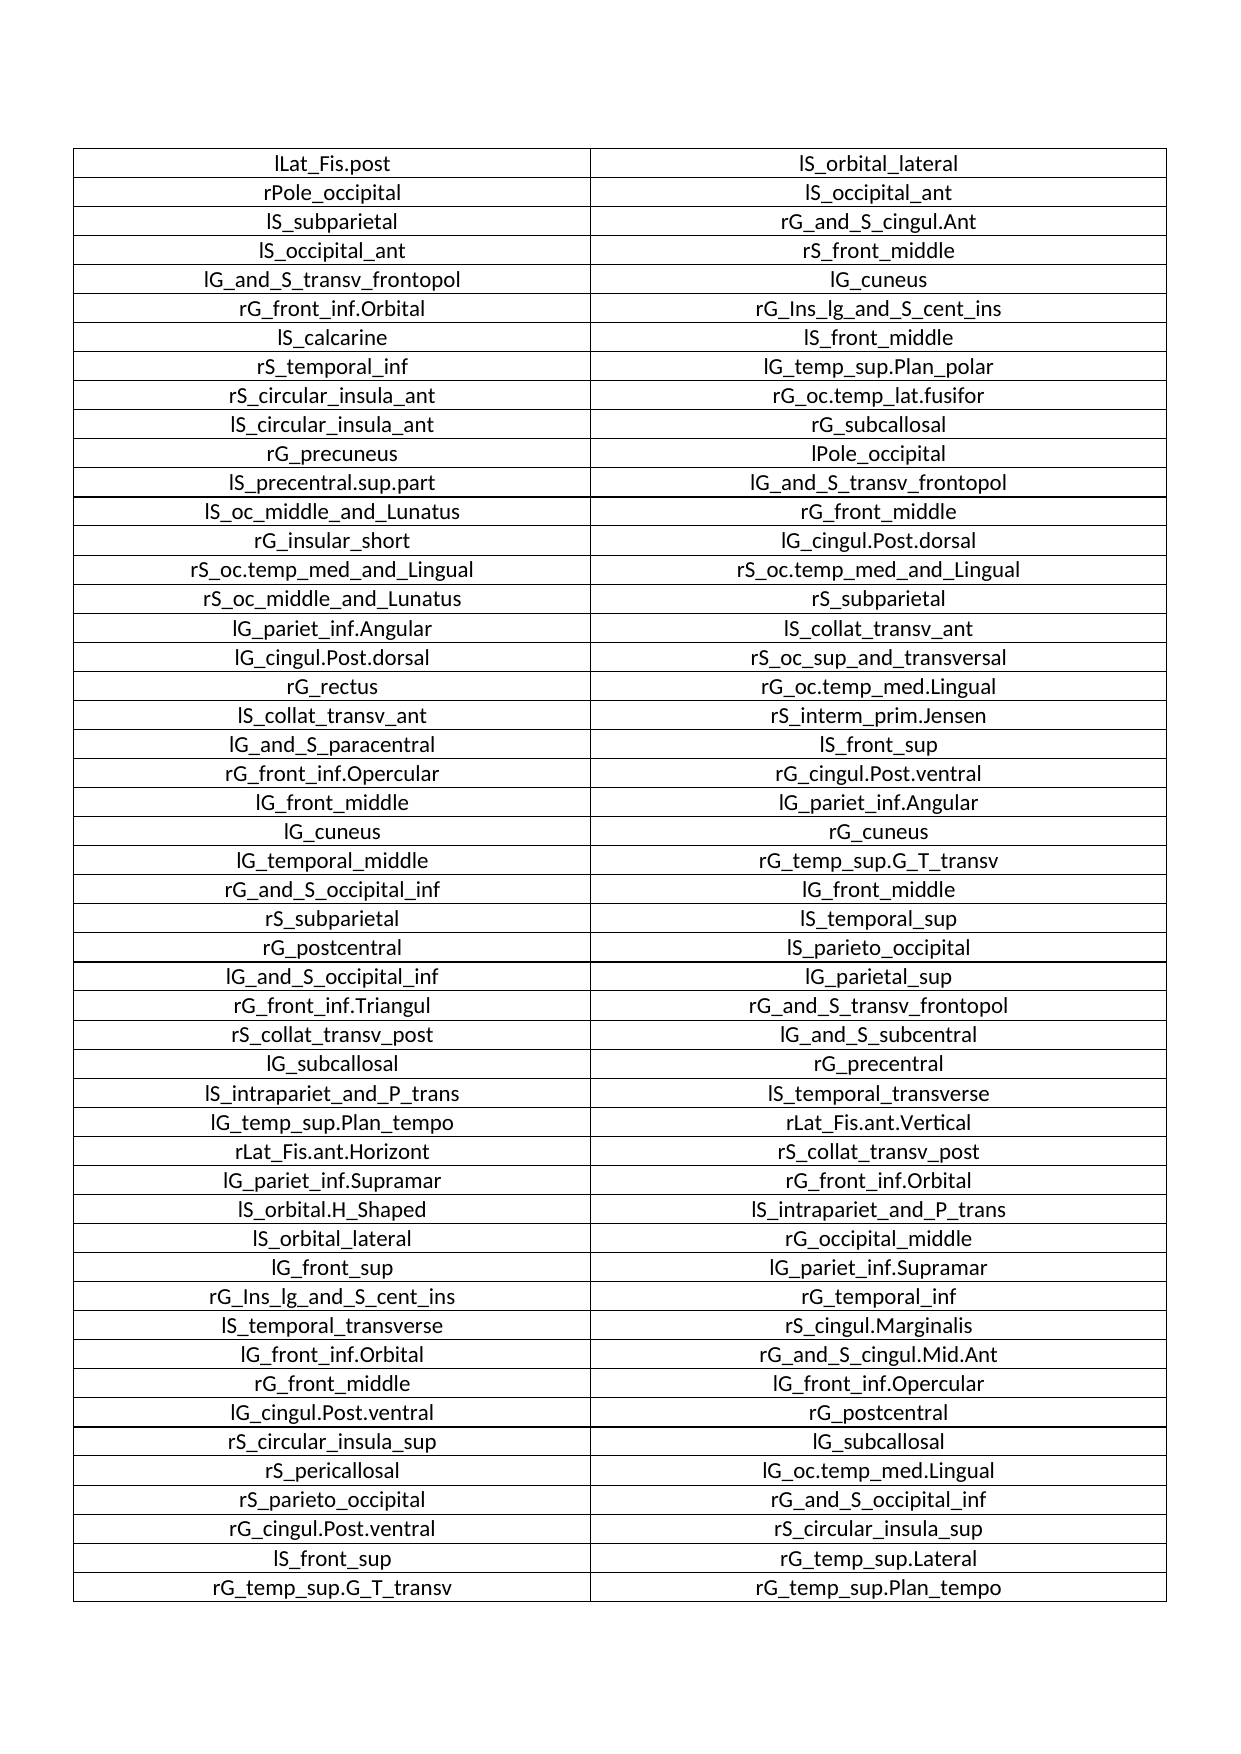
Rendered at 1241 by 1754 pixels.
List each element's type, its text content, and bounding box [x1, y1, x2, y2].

table_cell lG_temp_sup.Plan_polar [591, 352, 1166, 380]
table_cell rS_subparietal [74, 904, 590, 932]
table_cell rS_oc.temp_med_and_Lingual [591, 556, 1166, 583]
table_cell rG_and_S_transv_frontopol [591, 991, 1166, 1019]
table_cell rS_oc_middle_and_Lunatus [74, 585, 590, 613]
table_cell lG_and_S_paracentral [74, 730, 590, 758]
table_cell lS_collat_transv_ant [591, 614, 1166, 642]
table_cell lS_orbital.H_Shaped [74, 1195, 590, 1223]
table_cell rG_Ins_lg_and_S_cent_ins [74, 1282, 590, 1310]
table_cell lG_cingul.Post.ventral [74, 1398, 590, 1426]
table_cell rG_temp_sup.Plan_tempo [591, 1573, 1166, 1601]
table_cell rG_cuneus [591, 817, 1166, 845]
table_cell lS_precentral.sup.part [74, 468, 590, 496]
table_cell rS_circular_insula_ant [74, 381, 590, 409]
table_cell rS_temporal_inf [74, 352, 590, 380]
table_cell lS_temporal_sup [591, 904, 1166, 932]
table_cell lLat_Fis.post [74, 149, 590, 177]
table_cell lG_temp_sup.Plan_tempo [74, 1108, 590, 1136]
table_cell lS_intrapariet_and_P_trans [74, 1079, 590, 1107]
table_cell rG_rectus [74, 672, 590, 700]
table_cell lG_front_middle [591, 875, 1166, 903]
table_cell rS_circular_insula_sup [74, 1428, 590, 1455]
table_cell rG_temporal_inf [591, 1282, 1166, 1310]
table_cell lG_pariet_inf.Angular [591, 788, 1166, 816]
table_cell lG_front_inf.Opercular [591, 1369, 1166, 1397]
table_cell lS_circular_insula_ant [74, 410, 590, 438]
table_cell lS_orbital_lateral [74, 1224, 590, 1252]
table_cell rPole_occipital [74, 178, 590, 206]
table_cell lG_subcallosal [591, 1428, 1166, 1455]
table_cell lG_cingul.Post.dorsal [591, 526, 1166, 554]
table_cell rG_temp_sup.Lateral [591, 1544, 1166, 1572]
table_cell rG_subcallosal [591, 410, 1166, 438]
table_cell lS_occipital_ant [74, 236, 590, 264]
table_cell rG_temp_sup.G_T_transv [591, 846, 1166, 874]
table_cell rG_cingul.Post.ventral [591, 759, 1166, 787]
table_cell rS_circular_insula_sup [591, 1515, 1166, 1543]
table_cell rG_and_S_occipital_inf [591, 1486, 1166, 1513]
table_cell lG_and_S_occipital_inf [74, 963, 590, 990]
table_cell lS_calcarine [74, 323, 590, 351]
table_cell rS_subparietal [591, 585, 1166, 613]
table_cell lS_subparietal [74, 207, 590, 235]
table_cell rG_postcentral [591, 1398, 1166, 1426]
table_cell lG_parietal_sup [591, 963, 1166, 990]
table_cell rG_and_S_cingul.Mid.Ant [591, 1340, 1166, 1368]
table_cell rG_oc.temp_lat.fusifor [591, 381, 1166, 409]
table_cell lS_occipital_ant [591, 178, 1166, 206]
table_cell lG_cuneus [591, 265, 1166, 293]
table_cell rG_front_inf.Orbital [591, 1166, 1166, 1194]
table_cell lS_front_sup [74, 1544, 590, 1572]
table_cell rS_parieto_occipital [74, 1486, 590, 1513]
table_cell rG_front_inf.Triangul [74, 991, 590, 1019]
table_cell rG_oc.temp_med.Lingual [591, 672, 1166, 700]
table_cell rG_postcentral [74, 933, 590, 961]
table_cell lG_temporal_middle [74, 846, 590, 874]
table_cell lS_front_sup [591, 730, 1166, 758]
table_cell lG_and_S_subcentral [591, 1021, 1166, 1048]
table_cell lS_temporal_transverse [591, 1079, 1166, 1107]
table_cell rG_insular_short [74, 526, 590, 554]
table_cell rS_oc_sup_and_transversal [591, 643, 1166, 671]
table_cell rS_front_middle [591, 236, 1166, 264]
table_cell rG_and_S_occipital_inf [74, 875, 590, 903]
table_cell rS_pericallosal [74, 1456, 590, 1484]
table_cell rG_and_S_cingul.Ant [591, 207, 1166, 235]
table_cell rLat_Fis.ant.Vertical [591, 1108, 1166, 1136]
table_cell lG_cuneus [74, 817, 590, 845]
table_cell lG_and_S_transv_frontopol [74, 265, 590, 293]
table_cell lS_parieto_occipital [591, 933, 1166, 961]
table_cell lG_pariet_inf.Angular [74, 614, 590, 642]
table_cell rG_front_inf.Orbital [74, 294, 590, 322]
table_cell lG_front_sup [74, 1253, 590, 1281]
table_cell rS_collat_transv_post [591, 1137, 1166, 1165]
table_cell lG_subcallosal [74, 1050, 590, 1078]
table_cell rG_temp_sup.G_T_transv [74, 1573, 590, 1601]
table_cell rG_front_inf.Opercular [74, 759, 590, 787]
table_cell lG_and_S_transv_frontopol [591, 468, 1166, 496]
table_cell rG_precentral [591, 1050, 1166, 1078]
table_cell lG_pariet_inf.Supramar [591, 1253, 1166, 1281]
table_cell lS_oc_middle_and_Lunatus [74, 498, 590, 525]
table_cell lS_collat_transv_ant [74, 701, 590, 729]
table_cell rG_occipital_middle [591, 1224, 1166, 1252]
table_cell rG_Ins_lg_and_S_cent_ins [591, 294, 1166, 322]
table_cell lS_front_middle [591, 323, 1166, 351]
table_cell rS_cingul.Marginalis [591, 1311, 1166, 1339]
table_cell rS_oc.temp_med_and_Lingual [74, 556, 590, 583]
table_cell rG_precuneus [74, 439, 590, 467]
table_cell rG_front_middle [591, 498, 1166, 525]
table_cell lS_temporal_transverse [74, 1311, 590, 1339]
table_cell lG_oc.temp_med.Lingual [591, 1456, 1166, 1484]
table_cell lPole_occipital [591, 439, 1166, 467]
table_cell rS_collat_transv_post [74, 1021, 590, 1048]
table_cell lG_cingul.Post.dorsal [74, 643, 590, 671]
table_cell lG_front_inf.Orbital [74, 1340, 590, 1368]
table_cell lG_pariet_inf.Supramar [74, 1166, 590, 1194]
table_cell rG_cingul.Post.ventral [74, 1515, 590, 1543]
table_cell lS_orbital_lateral [591, 149, 1166, 177]
table_cell rS_interm_prim.Jensen [591, 701, 1166, 729]
table_cell lG_front_middle [74, 788, 590, 816]
table_cell rLat_Fis.ant.Horizont [74, 1137, 590, 1165]
table_cell lS_intrapariet_and_P_trans [591, 1195, 1166, 1223]
table_cell rG_front_middle [74, 1369, 590, 1397]
